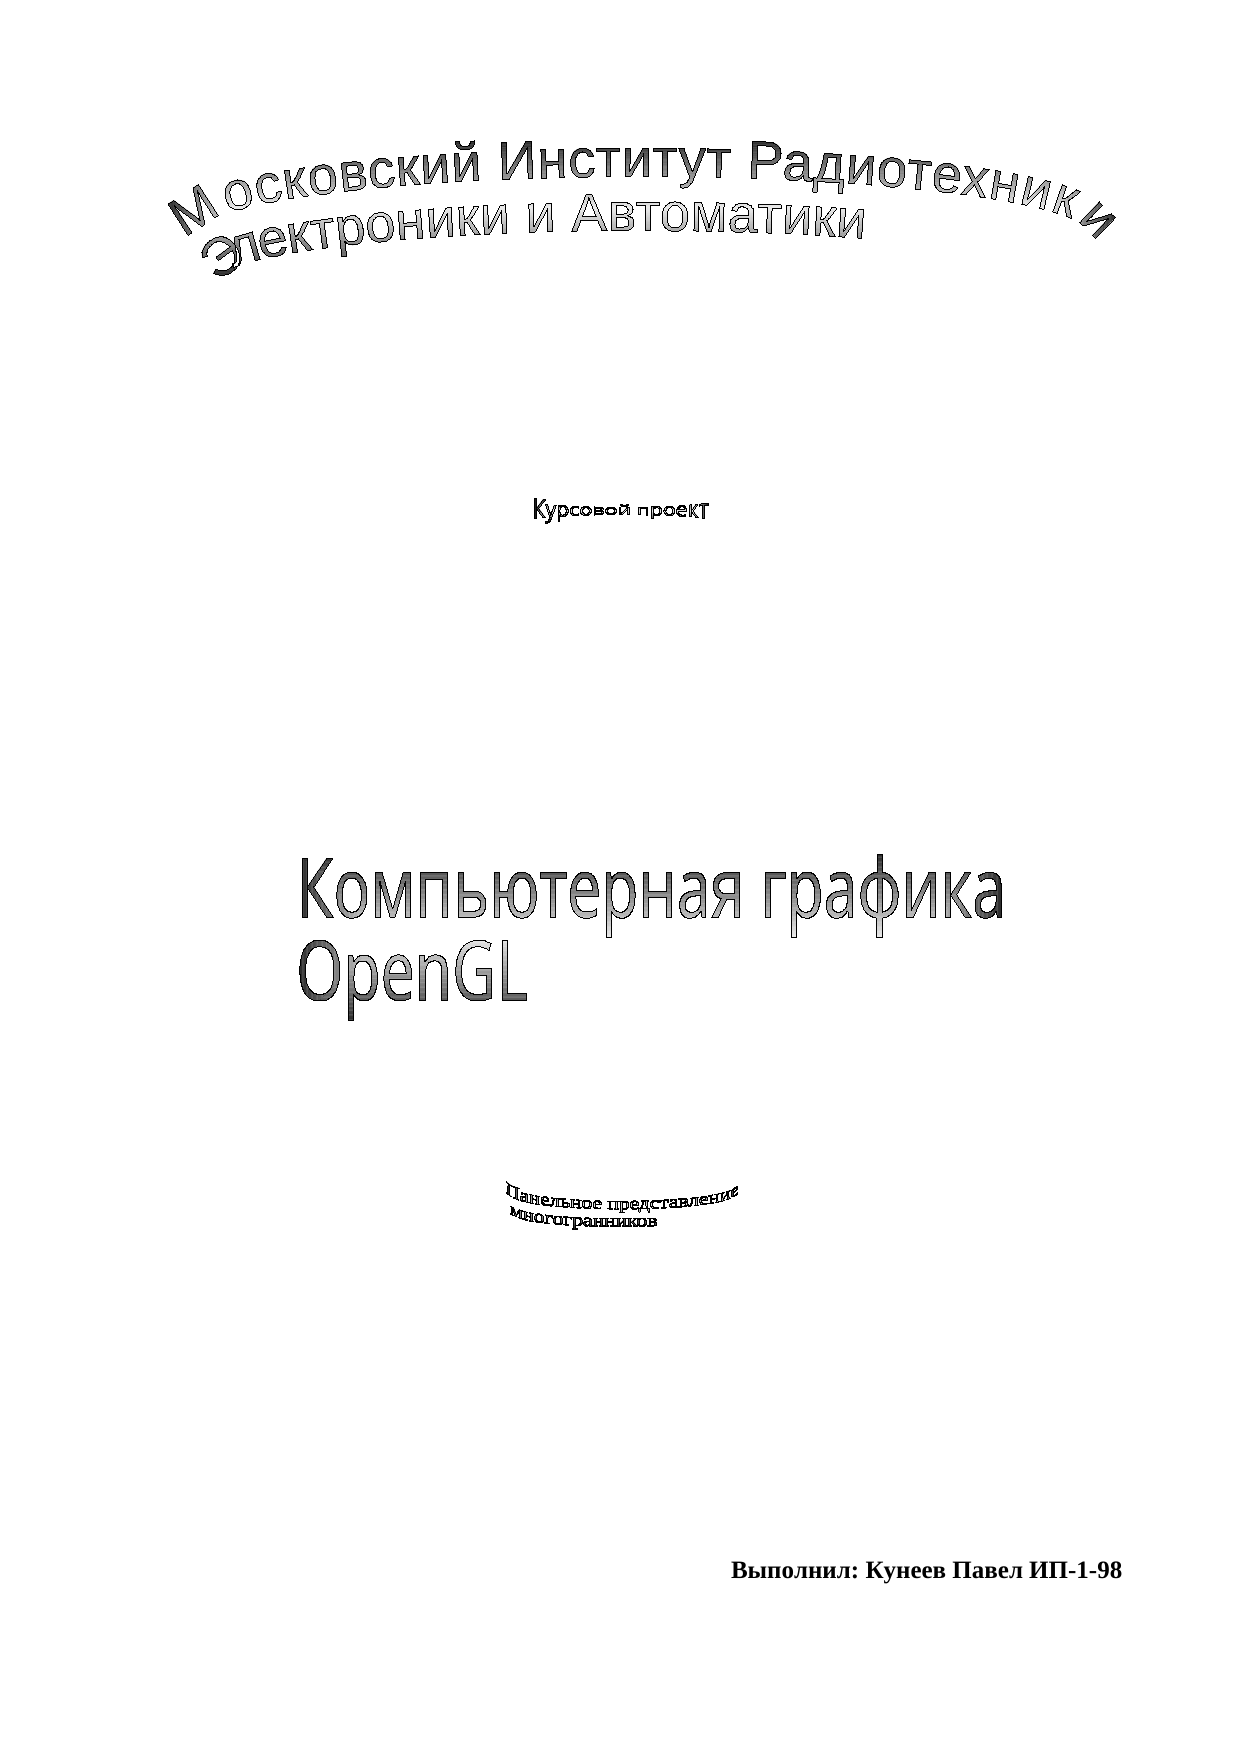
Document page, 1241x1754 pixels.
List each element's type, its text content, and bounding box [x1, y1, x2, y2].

subtitle Выполнил: Кунеев Павел ИП-1-98 [118, 1556, 1122, 1584]
